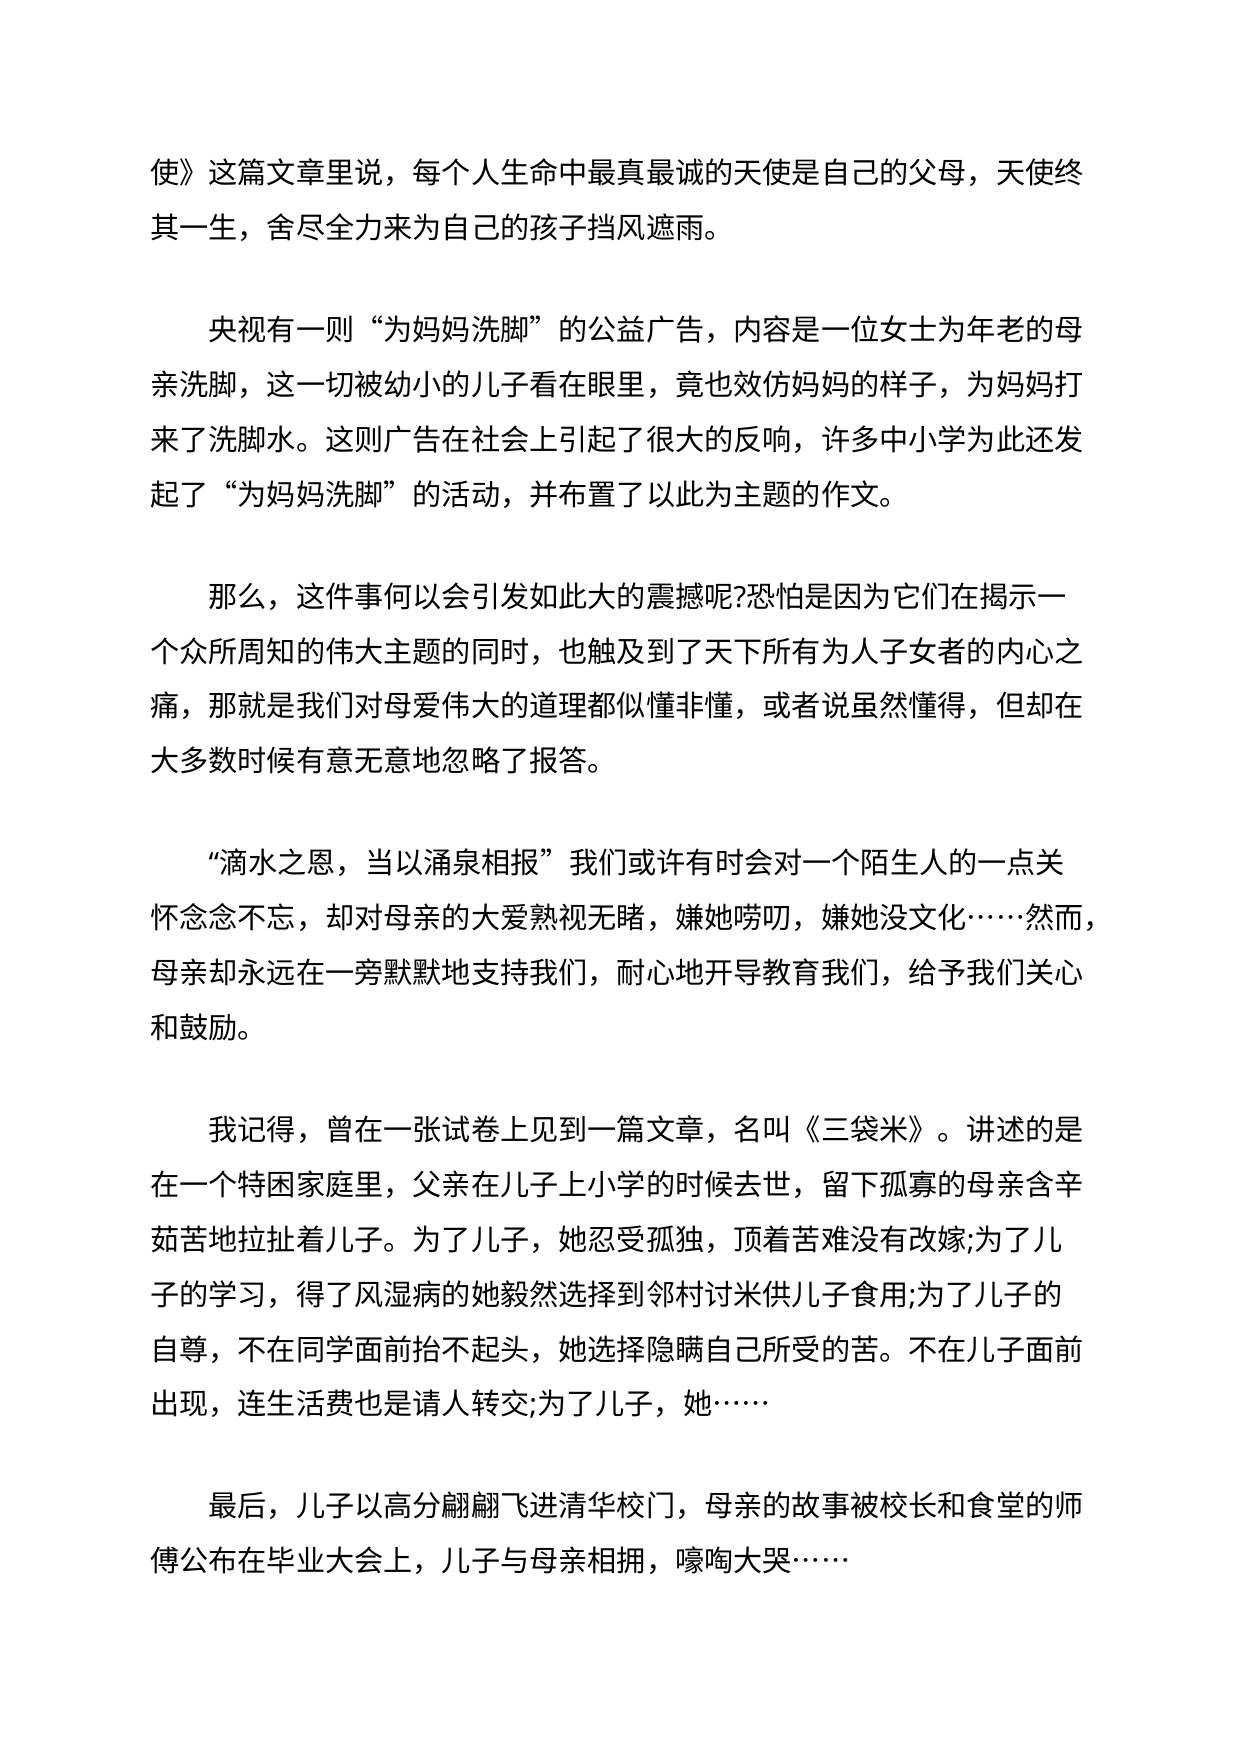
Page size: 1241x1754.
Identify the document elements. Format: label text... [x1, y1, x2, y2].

text 我记得，曾在一张试卷上见到一篇文章，名叫《三袋米》。讲述的是在一个特困家庭里，父亲在儿子上小学的时候去世，留下孤寡的母亲含辛茹苦地拉扯着儿子。为了儿子，她忍受孤独，顶着苦难没有改嫁;为了儿子的学习，得了风湿病的她毅然选择到邻村讨米供儿子食用;为了儿子的自尊，不在同学面前抬不起头，她选择隐瞒自己所受的苦。不在儿子面前出现，连生活费也是请人转交;为了儿子，她…… [150, 1106, 1090, 1423]
text 央视有一则“为妈妈洗脚”的公益广告，内容是一位女士为年老的母亲洗脚，这一切被幼小的儿子看在眼里，竟也效仿妈妈的样子，为妈妈打来了洗脚水。这则广告在社会上引起了很大的反响，许多中小学为此还发起了“为妈妈洗脚”的活动，并布置了以此为主题的作文。 [150, 307, 1090, 514]
text 那么，这件事何以会引发如此大的震撼呢?恐怕是因为它们在揭示一个众所周知的伟大主题的同时，也触及到了天下所有为人子女者的内心之痛，那就是我们对母爱伟大的道理都似懂非懂，或者说虽然懂得，但却在大多数时候有意无意地忽略了报答。 [150, 573, 1090, 780]
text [150, 150, 1090, 247]
text 最后，儿子以高分翩翩飞进清华校门，母亲的故事被校长和食堂的师傅公布在毕业大会上，儿子与母亲相拥，嚎啕大哭…… [150, 1483, 1090, 1580]
text “滴水之恩，当以涌泉相报”我们或许有时会对一个陌生人的一点关怀念念不忘，却对母亲的大爱熟视无睹，嫌她唠叨，嫌她没文化……然而，母亲却永远在一旁默默地支持我们，耐心地开导教育我们，给予我们关心和鼓励。 [150, 840, 1090, 1047]
